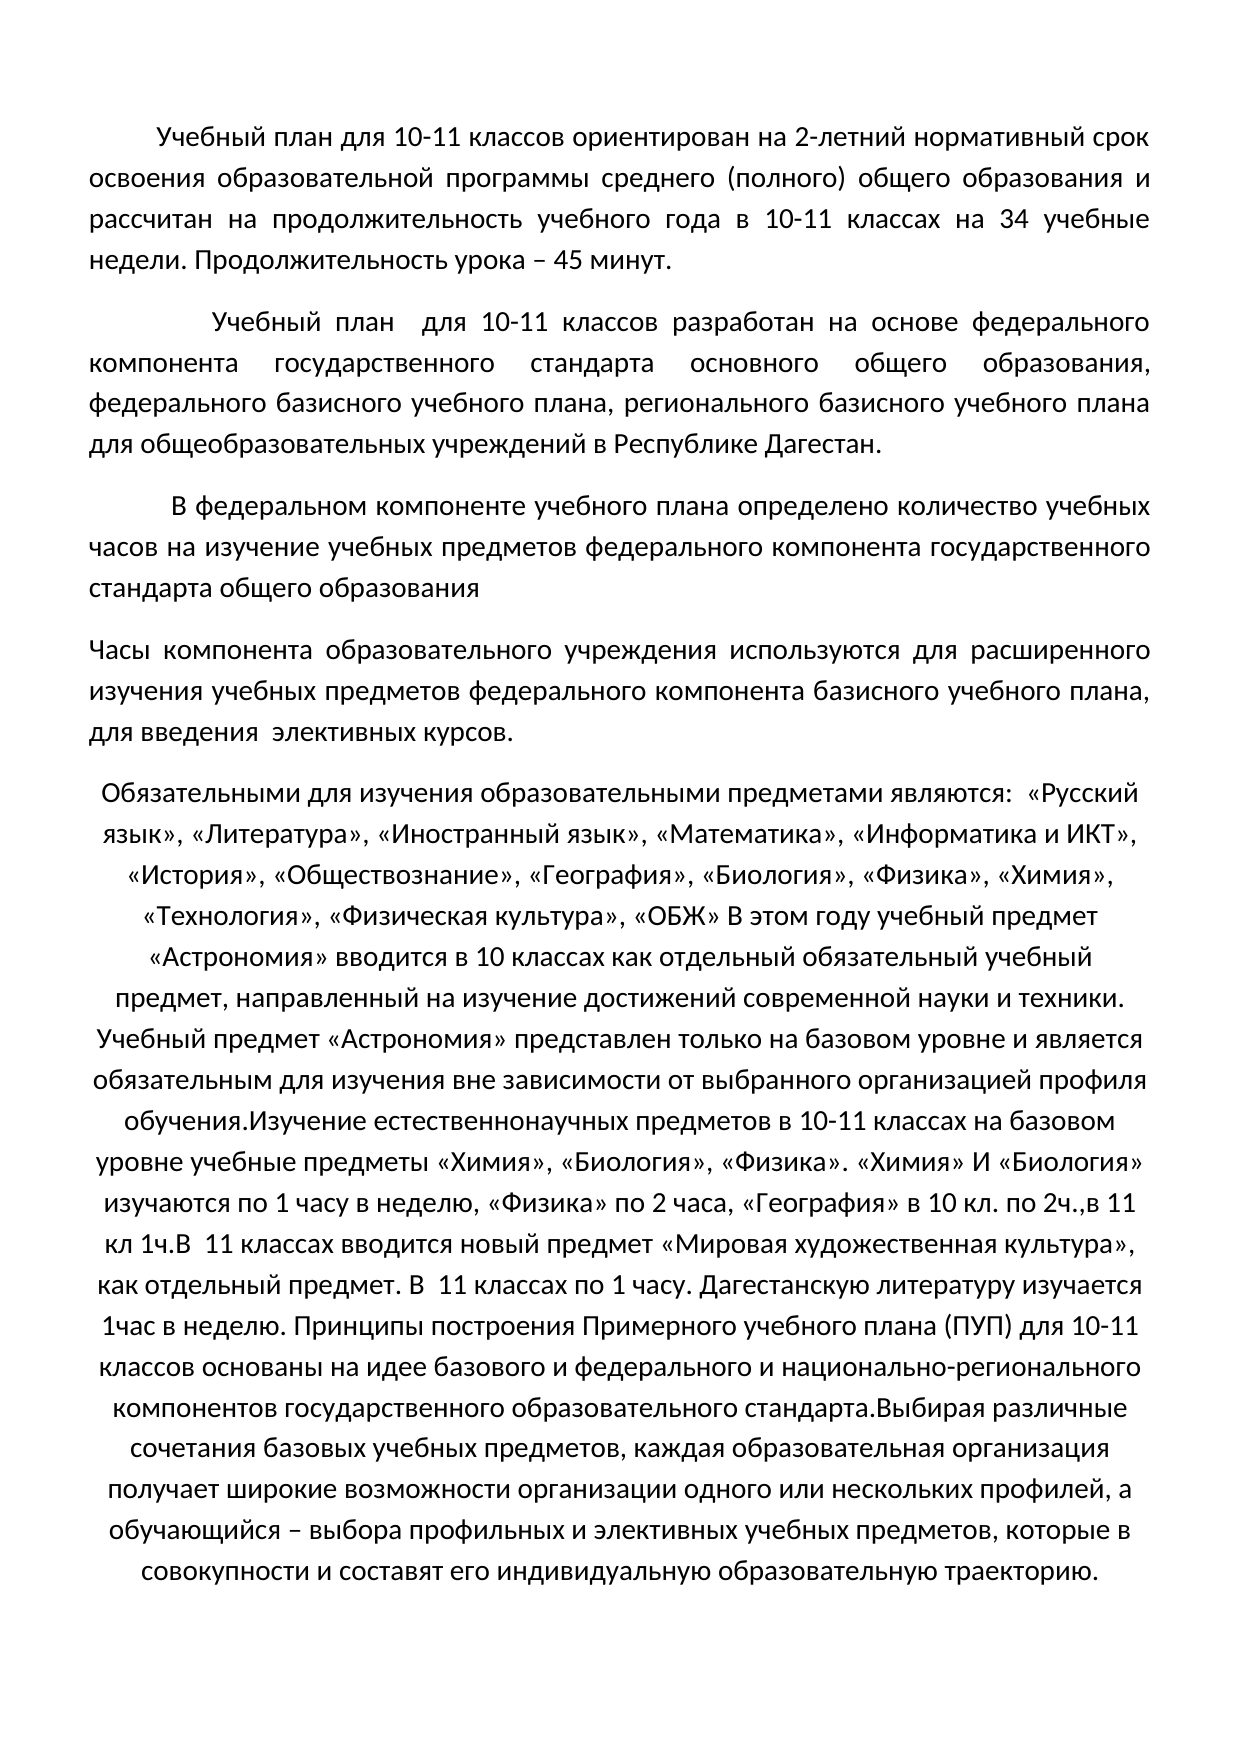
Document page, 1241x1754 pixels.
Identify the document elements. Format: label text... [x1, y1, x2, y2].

text Учебный план для 10-11 классов ориентирован на 2-летний нормативный срок освоения образовательной программы среднего (полного) общего образования и рассчитан на продолжительность учебного года в 10-11 классах на 34 учебные недели. Продолжительность урока – 45 минут. [89, 118, 1152, 277]
text Обязательными для изучения образовательными предметами являются: «Русский язык», «Литература», «Иностранный язык», «Математика», «Информатика и ИКТ», «История», «Обществознание», «География», «Биология», «Физика», «Химия», «Технология», «Физическая культура», «ОБЖ» В этом году учебный предмет «Астрономия» вводится в 10 классах как отдельный обязательный учебный предмет, направленный на изучение достижений современной науки и техники. Учебный предмет «Астрономия» представлен только на базовом уровне и является обязательным для изучения вне зависимости от выбранного организацией профиля обучения.Изучение естественнонаучных предметов в 10-11 классах на базовом уровне учебные предметы «Химия», «Биология», «Физика». «Химия» И «Биология» изучаются по 1 часу в неделю, «Физика» по 2 часа, «География» в 10 кл. по 2ч.,в 11 кл 1ч.В 11 классах вводится новый предмет «Мировая художественная культура», как отдельный предмет. В 11 классах по 1 часу. Дагестанскую литературу изучается 1час в неделю. Принципы построения Примерного учебного плана (ПУП) для 10-11 классов основаны на идее базового и федерального и национально-регионального компонентов государственного образовательного стандарта.Выбирая различные сочетания базовых учебных предметов, каждая образовательная организация получает широкие возможности организации одного или нескольких профилей, а обучающийся – выбора профильных и элективных учебных предметов, которые в совокупности и составят его индивидуальную образовательную траекторию. [89, 774, 1152, 1588]
text Учебный план для 10-11 классов разработан на основе федерального компонента государственного стандарта основного общего образования, федерального базисного учебного плана, регионального базисного учебного плана для общеобразовательных учреждений в Республике Дагестан. [89, 303, 1152, 461]
text Часы компонента образовательного учреждения используются для расширенного изучения учебных предметов федерального компонента базисного учебного плана, для введения элективных курсов. [89, 631, 1152, 748]
text В федеральном компоненте учебного плана определено количество учебных часов на изучение учебных предметов федерального компонента государственного стандарта общего образования [89, 487, 1152, 605]
